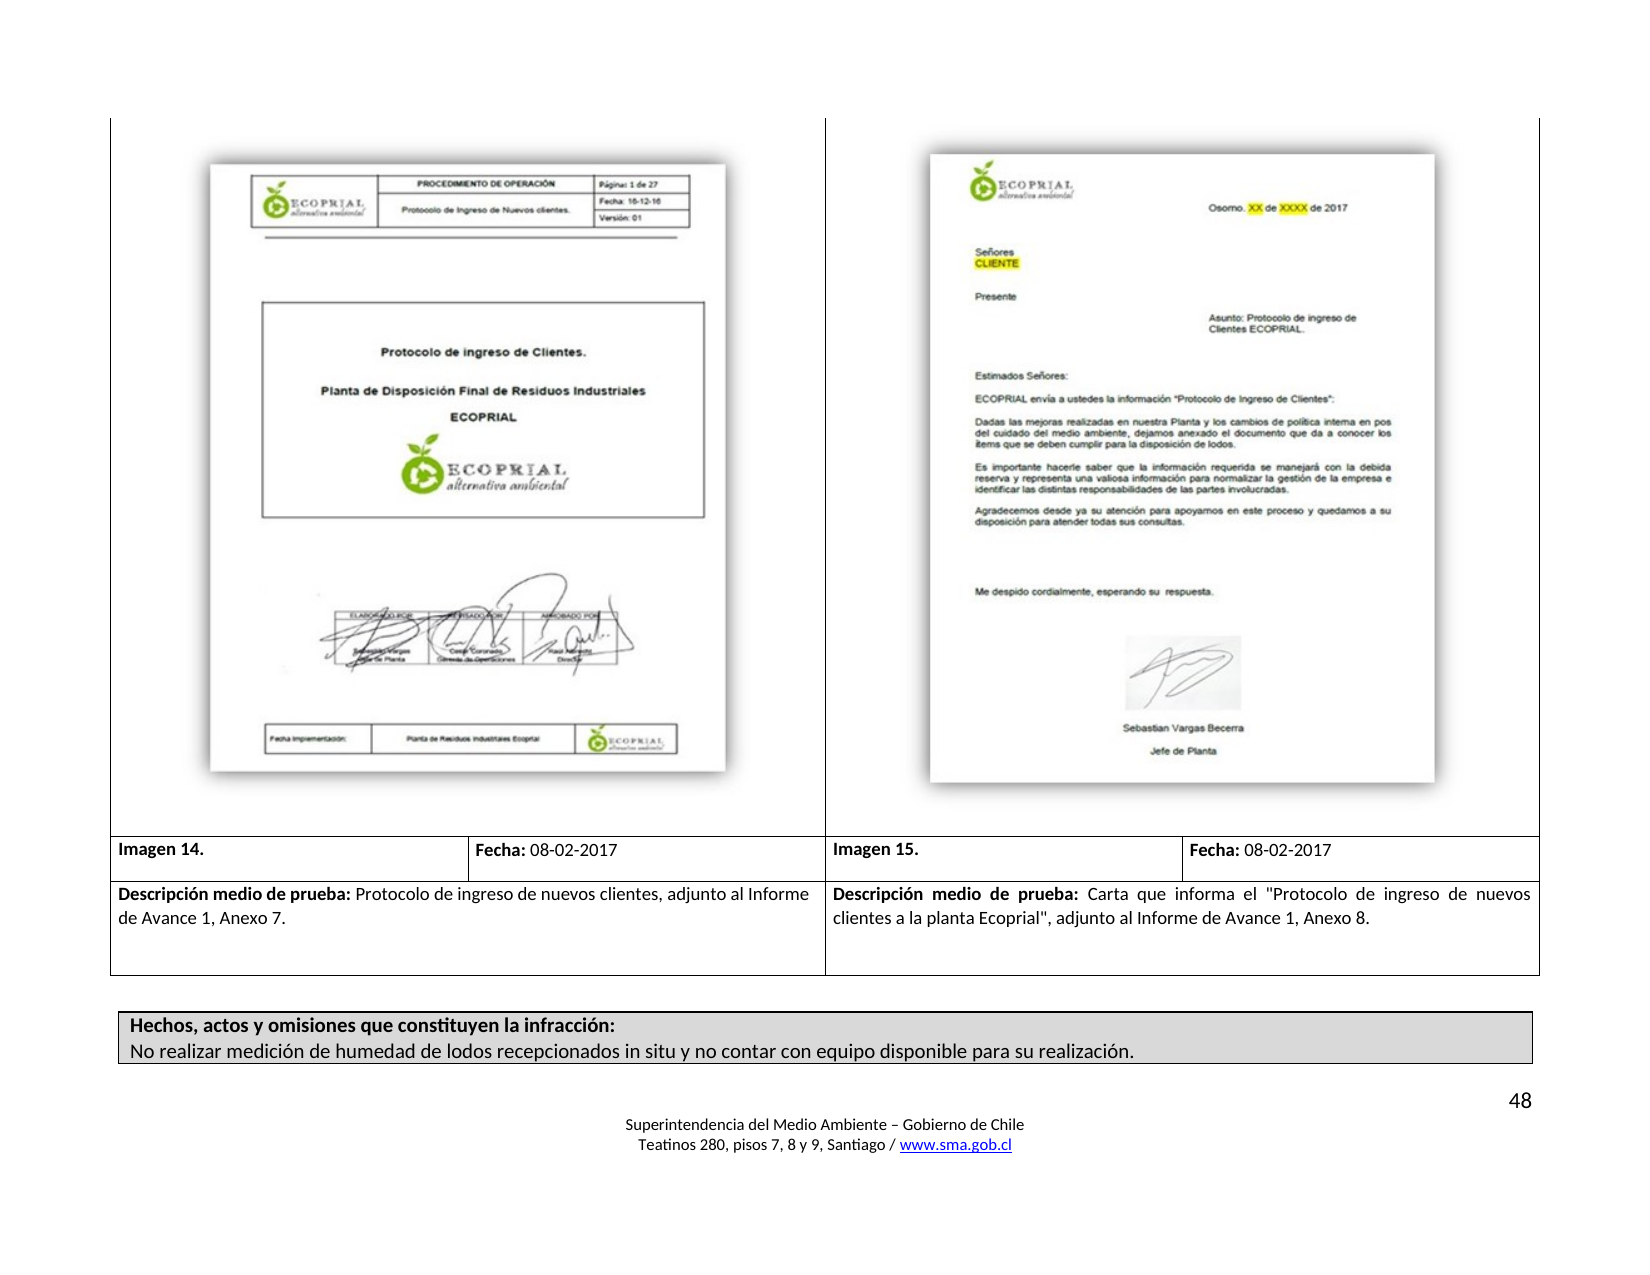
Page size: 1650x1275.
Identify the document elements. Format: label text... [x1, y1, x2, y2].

table_cell Fecha: 08-02-2017 [1183, 837, 1539, 881]
table_cell Imagen 15. [826, 837, 1182, 881]
picture [180, 135, 756, 802]
table_cell Fecha: 08-02-2017 [469, 837, 825, 881]
table_cell [826, 118, 1539, 836]
table_cell Imagen 14. [111, 837, 468, 881]
table_cell [111, 118, 825, 836]
table_cell Descripción medio de prueba: Carta que informa el "Protocolo de ingreso de nuevos clientes a la planta Ecoprial", adjunto al Informe de Avance 1, Anexo 8. [826, 882, 1539, 974]
table_cell Descripción medio de prueba: Protocolo de ingreso de nuevos clientes, adjunto al Informe de Avance 1, Anexo 7. [111, 882, 825, 974]
picture [899, 123, 1466, 814]
table_header Hechos, actos y omisiones que constituyen la infracción: No realizar medición de humedad de lodos recepcionados in situ y no contar con equipo disponible para su realización. [119, 1013, 1532, 1063]
